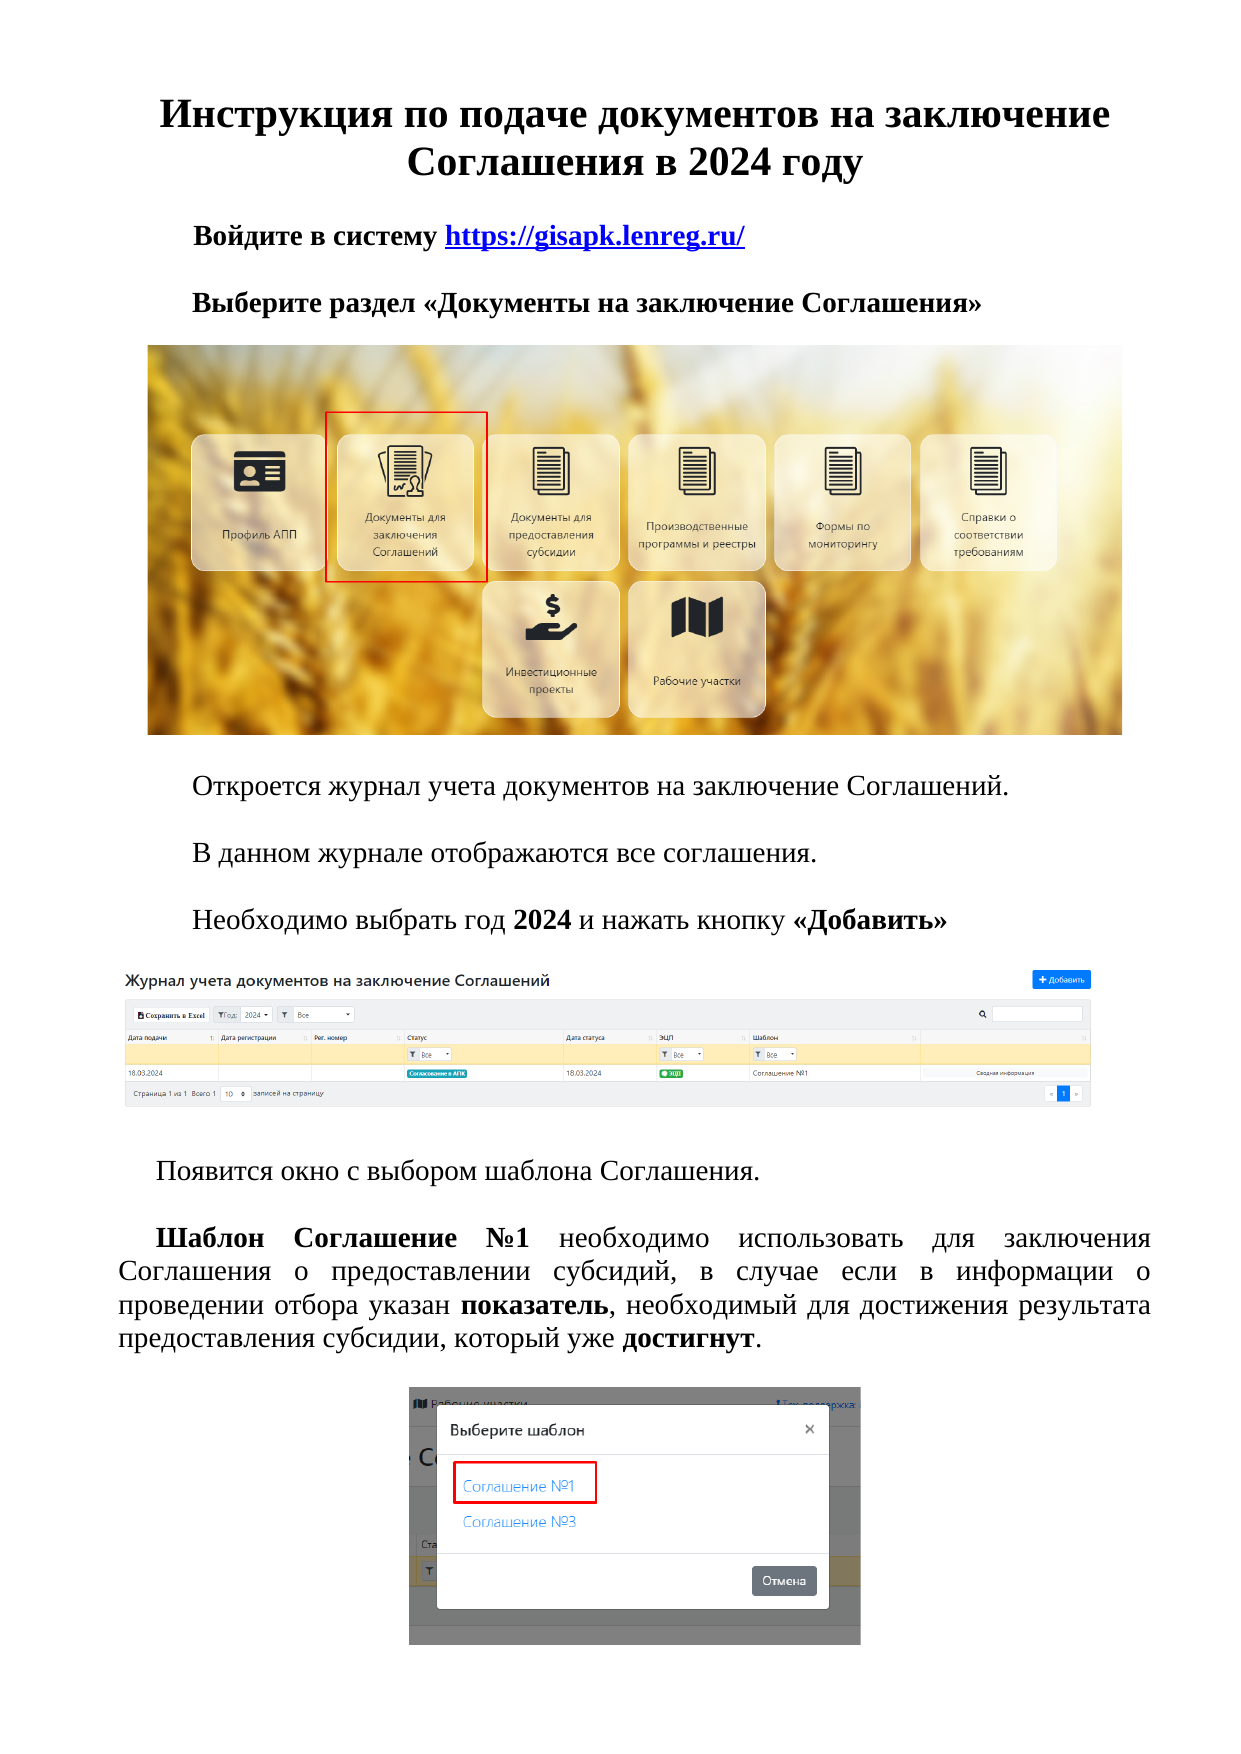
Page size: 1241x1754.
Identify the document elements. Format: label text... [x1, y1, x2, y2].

list Войдите в систему https://gisapk.lenreg.ru/ [193, 218, 1152, 252]
picture [118, 969, 1093, 1119]
text Шаблон Соглашение №1 необходимо использовать для заключения Соглашения о предоставлении субсидий, в случае если в информации о проведении отбора указан показатель, необходимый для достижения результата предоставления субсидии, который уже достигнут. [118, 1220, 1152, 1354]
text Появится окно с выбором шаблона Соглашения. [118, 1153, 1152, 1186]
text Инструкция по подаче документов на заключение Соглашения в 2024 году [118, 89, 1152, 184]
picture [147, 345, 1123, 735]
text Откроется журнал учета документов на заключение Соглашений. [118, 768, 1152, 802]
text Выберите раздел «Документы на заключение Соглашения» [118, 285, 1152, 319]
text В данном журнале отображаются все соглашения. [118, 835, 1152, 869]
text Необходимо выбрать год 2024 и нажать кнопку «Добавить» [118, 902, 1152, 936]
picture [409, 1387, 861, 1645]
